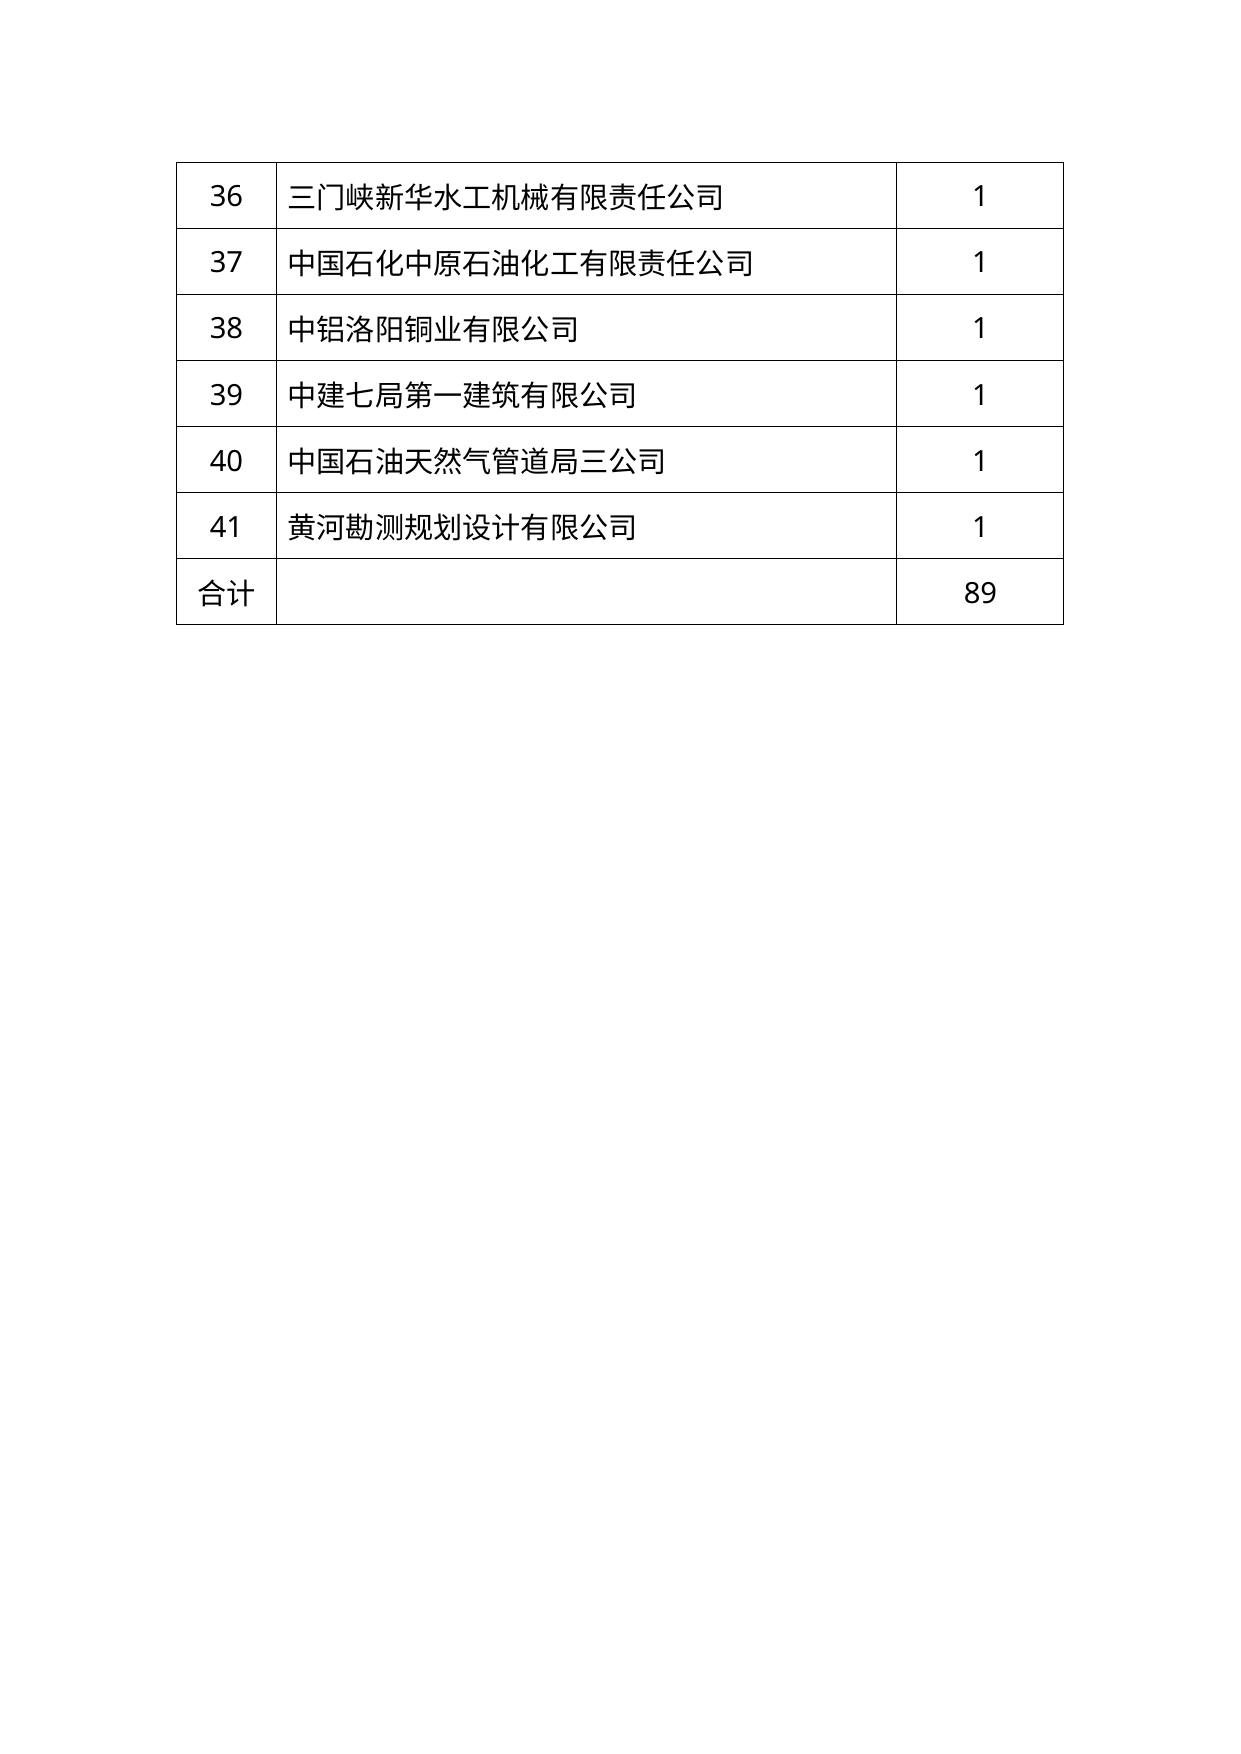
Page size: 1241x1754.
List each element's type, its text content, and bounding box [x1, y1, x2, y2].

table_cell 41 [177, 493, 276, 558]
table_cell 1 [897, 295, 1063, 360]
table_cell 89 [897, 559, 1063, 624]
table_cell 黄河勘测规划设计有限公司 [277, 493, 896, 558]
table_cell 中国石化中原石油化工有限责任公司 [277, 229, 896, 294]
table_cell 中铝洛阳铜业有限公司 [277, 295, 896, 360]
table_cell 中建七局第一建筑有限公司 [277, 361, 896, 426]
table_cell 37 [177, 229, 276, 294]
table_cell 38 [177, 295, 276, 360]
table_cell 1 [897, 427, 1063, 492]
table_cell 中国石油天然气管道局三公司 [277, 427, 896, 492]
table_cell 1 [897, 361, 1063, 426]
table_cell 40 [177, 427, 276, 492]
table_cell 39 [177, 361, 276, 426]
table_cell 36 [177, 163, 276, 228]
table_cell 三门峡新华水工机械有限责任公司 [277, 163, 896, 228]
table_cell 1 [897, 163, 1063, 228]
table_cell [277, 559, 896, 624]
table_cell 1 [897, 493, 1063, 558]
table_cell 合计 [177, 559, 276, 624]
table_cell 1 [897, 229, 1063, 294]
